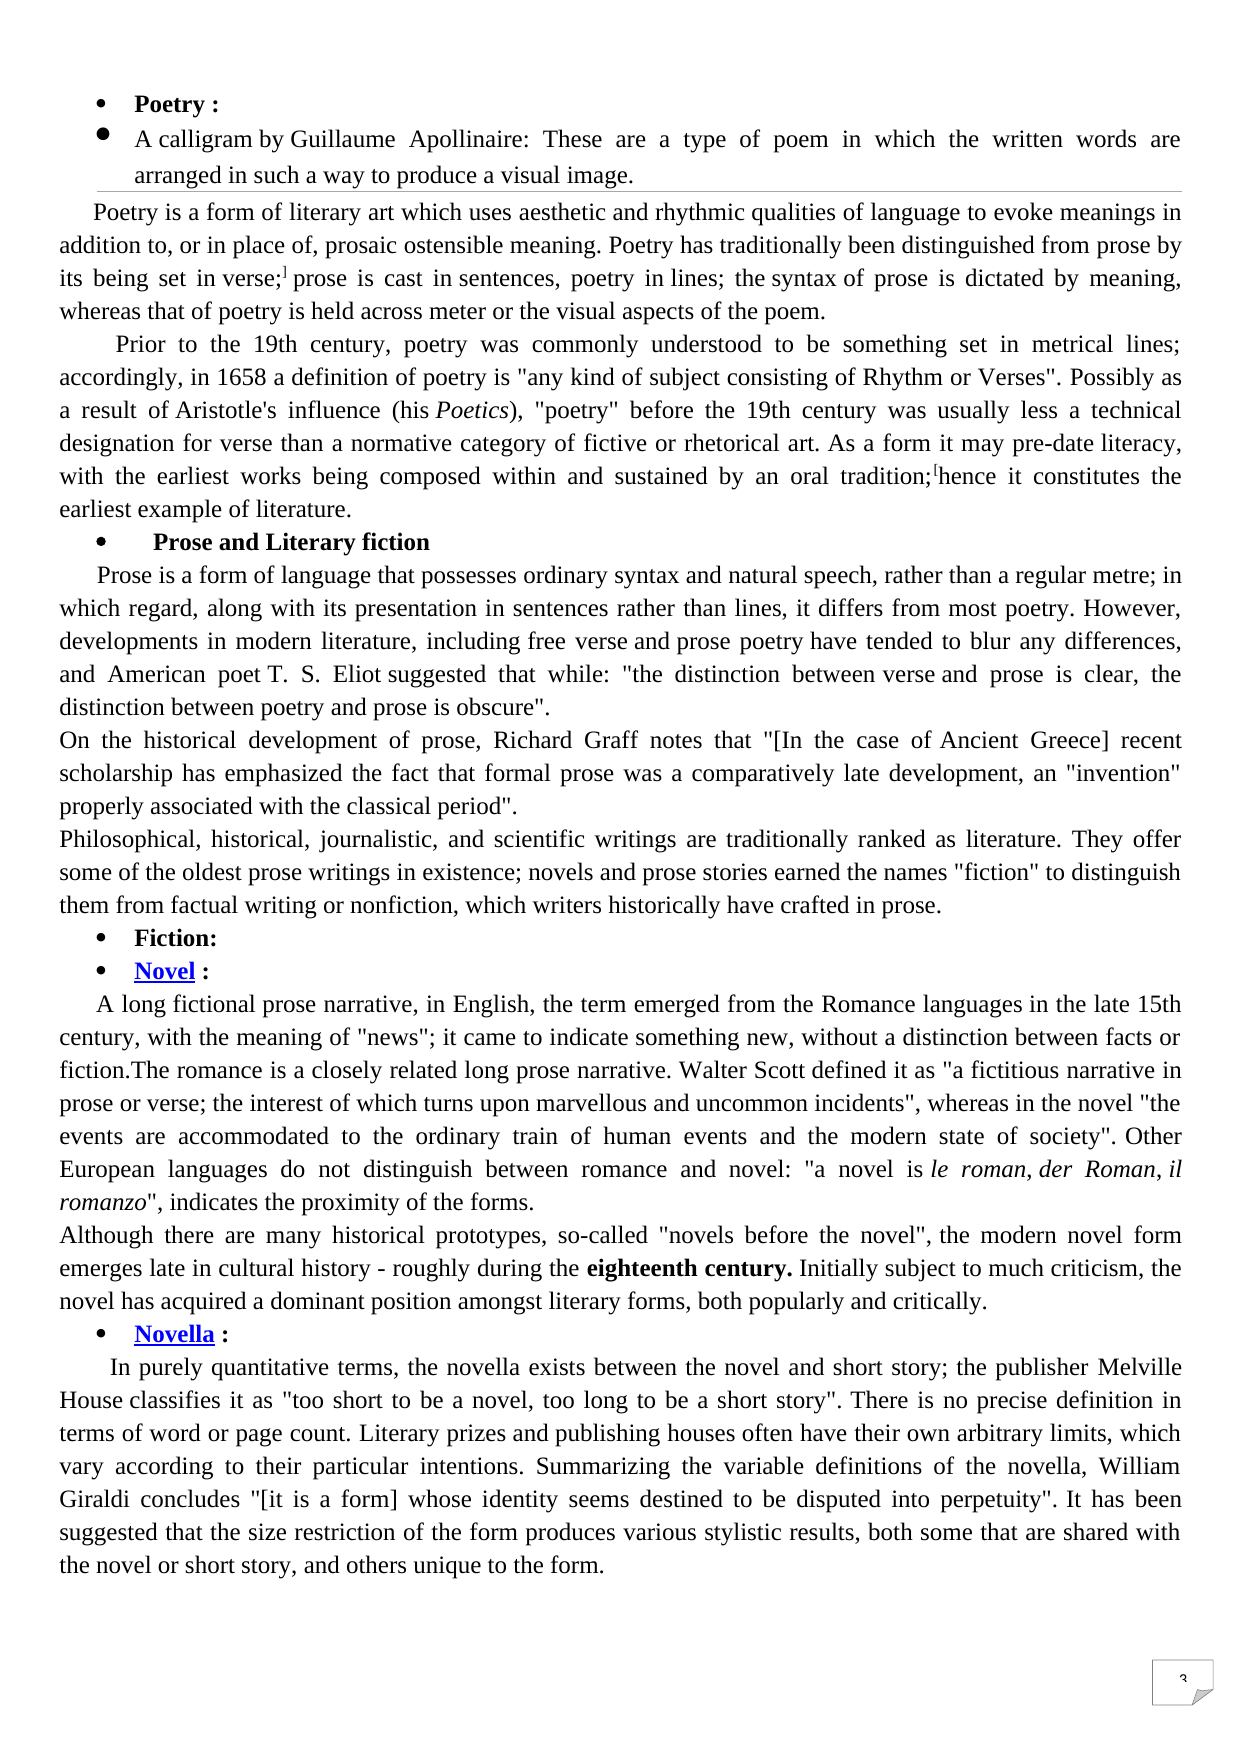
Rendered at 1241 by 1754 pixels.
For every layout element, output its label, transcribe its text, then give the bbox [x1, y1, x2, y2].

list Prose and Literary fiction [97, 527, 1182, 556]
text On the historical development of prose, Richard Graff notes that "[In the case of Ancient Greece] recent scholarship has emphasized the fact that formal prose was a comparatively late development, an "invention" properly associated with the classical period". [59, 725, 1182, 820]
subtitle Poetry : [97, 89, 1182, 117]
text Prior to the 19th century, poetry was commonly understood to be something set in metrical lines; accordingly, in 1658 a definition of poetry is "any kind of subject consisting of Rhythm or Verses". Possibly as a result of Aristotle's influence (his Poetics), "poetry" before the 19th century was usually less a technical designation for verse than a normative category of fictive or rhetorical art. As a form it may pre-date literacy, with the earliest works being composed within and sustained by an oral tradition;[hence it constitutes the earliest example of literature. [59, 329, 1182, 523]
text Poetry is a form of literary art which uses aesthetic and rhythmic qualities of language to evoke meanings in addition to, or in place of, prosaic ostensible meaning. Poetry has traditionally been distinguished from prose by its being set in verse;] prose is cast in sentences, poetry in lines; the syntax of prose is dictated by meaning, whereas that of poetry is held across meter or the visual aspects of the poem. [59, 197, 1182, 324]
text A long fictional prose narrative, in English, the term emerged from the Romance languages in the late 15th century, with the meaning of "news"; it came to indicate something new, without a distinction between facts or fiction.The romance is a closely related long prose narrative. Walter Scott defined it as "a fictitious narrative in prose or verse; the interest of which turns upon marvellous and uncommon incidents", whereas in the novel "the events are accommodated to the ordinary train of human events and the modern state of society". Other European languages do not distinguish between romance and novel: "a novel is le roman, der Roman, il romanzo", indicates the proximity of the forms. [59, 989, 1182, 1216]
text Although there are many historical prototypes, so-called "novels before the novel", the modern novel form emerges late in cultural history - roughly during the eighteenth century. Initially subject to much criticism, the novel has acquired a dominant position amongst literary forms, both popularly and critically. [59, 1220, 1182, 1315]
text Prose is a form of language that possesses ordinary syntax and natural speech, rather than a regular metre; in which regard, along with its presentation in sentences rather than lines, it differs from most poetry. However, developments in modern literature, including free verse and prose poetry have tended to blur any differences, and American poet T. S. Eliot suggested that while: "the distinction between verse and prose is clear, the distinction between poetry and prose is obscure". [59, 560, 1182, 721]
subtitle Novella : [97, 1319, 1182, 1348]
text In purely quantitative terms, the novella exists between the novel and short story; the publisher Melville House classifies it as "too short to be a novel, too long to be a short story". There is no precise definition in terms of word or page count. Literary prizes and publishing houses often have their own arbitrary limits, which vary according to their particular intentions. Summarizing the variable definitions of the novella, William Giraldi concludes "[it is a form] whose identity seems destined to be disputed into perpetuity". It has been suggested that the size restriction of the form produces various stylistic results, both some that are shared with the novel or short story, and others unique to the form. [59, 1352, 1182, 1579]
subtitle Novel : [97, 956, 1182, 985]
subtitle Fiction: [97, 923, 1182, 952]
text Philosophical, historical, journalistic, and scientific writings are traditionally ranked as literature. They offer some of the oldest prose writings in existence; novels and prose stories earned the names "fiction" to distinguish them from factual writing or nonfiction, which writers historically have crafted in prose. [59, 824, 1182, 919]
subtitle A calligram by Guillaume Apollinaire: These are a type of poem in which the written words are arranged in such a way to produce a visual image. [97, 122, 1182, 191]
